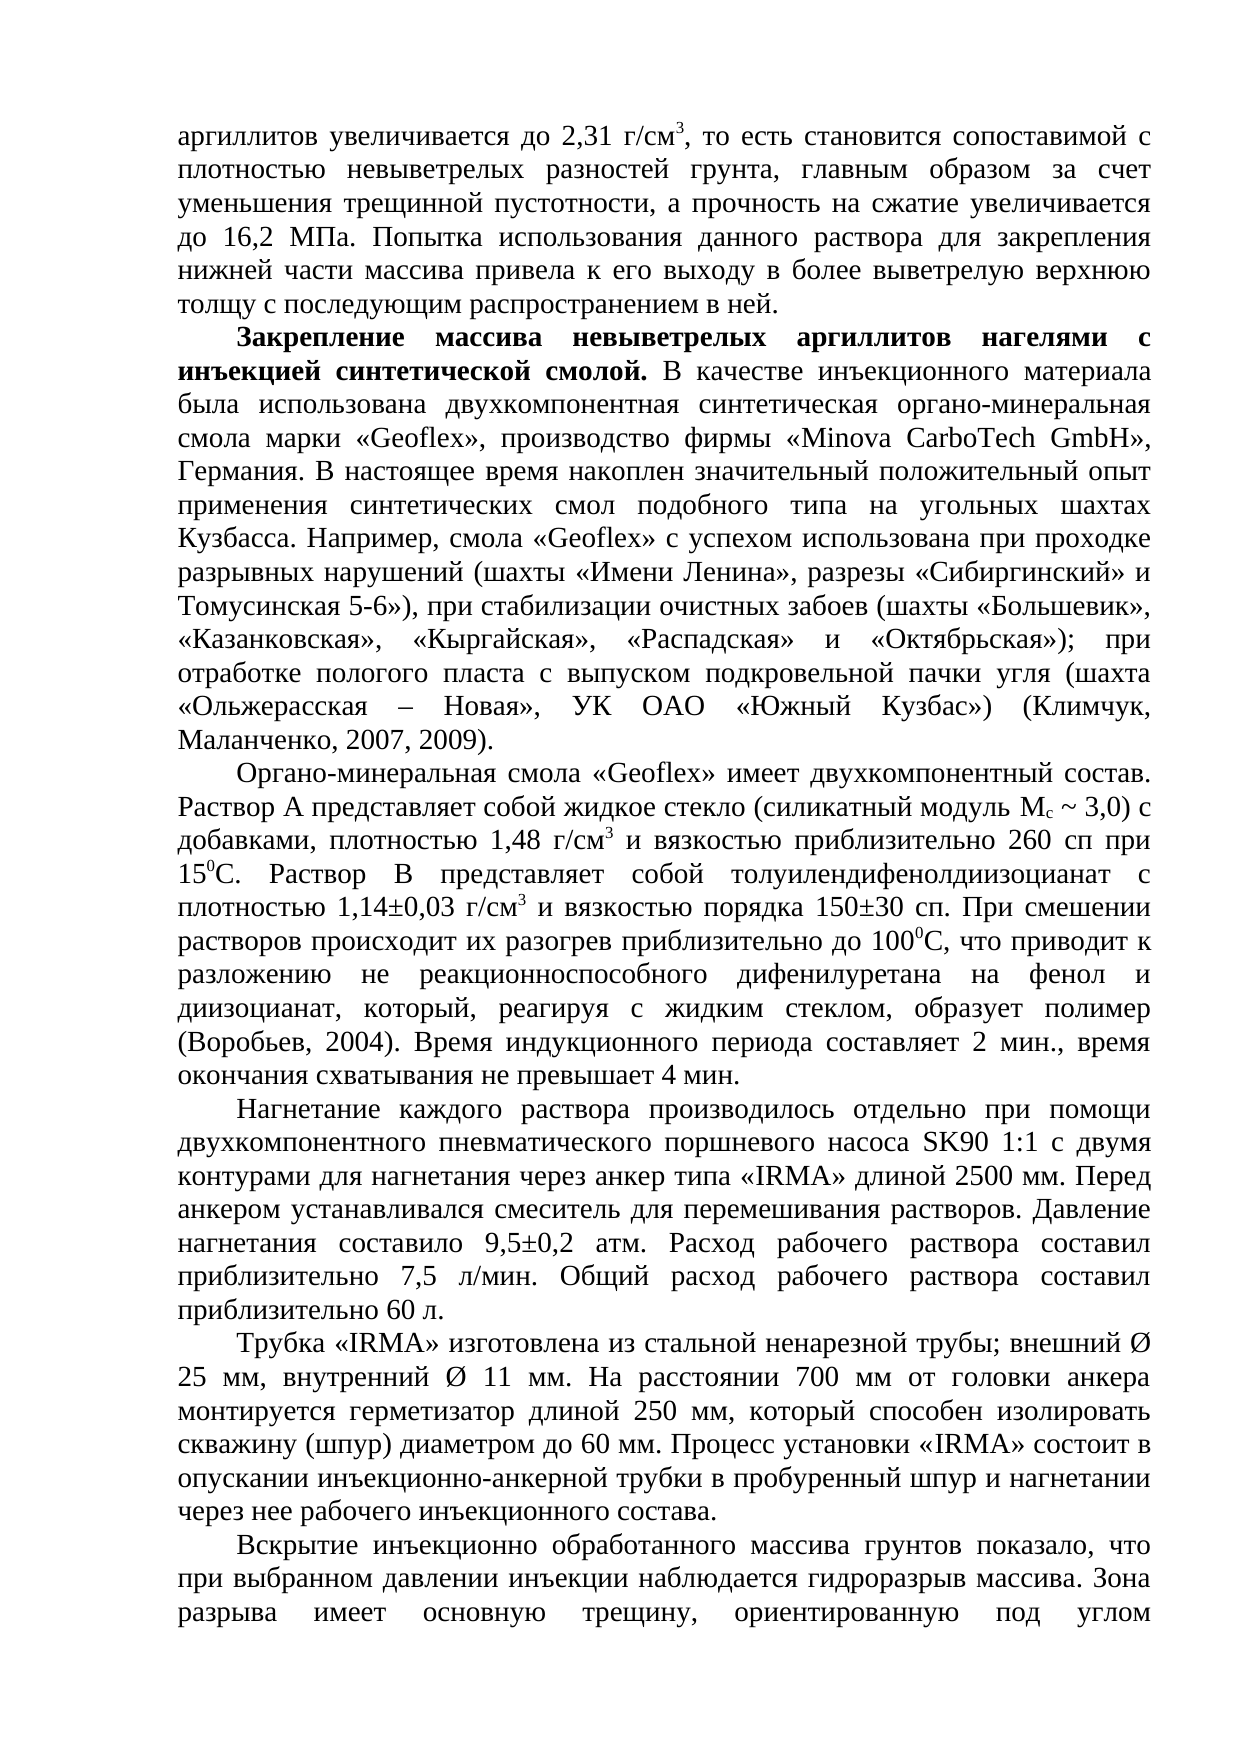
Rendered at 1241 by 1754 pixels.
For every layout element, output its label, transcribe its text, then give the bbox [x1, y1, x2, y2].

text Нагнетание каждого раствора производилось отдельно при помощи двухкомпонентного пневматического поршневого насоса SK90 1:1 с двумя контурами для нагнетания через анкер типа «IRMA» длиной 2500 мм. Перед анкером устанавливался смеситель для перемешивания растворов. Давление нагнетания составило 9,5±0,2 атм. Расход рабочего раствора составил приблизительно 7,5 л/мин. Общий расход рабочего раствора составил приблизительно 60 л. [177, 1091, 1152, 1326]
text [177, 1527, 1152, 1627]
text Трубка «IRMA» изготовлена из стальной ненарезной трубы; внешний Ø 25 мм, внутренний Ø 11 мм. На расстоянии 700 мм от головки анкера монтируется герметизатор длиной 250 мм, который способен изолировать скважину (шпур) диаметром до 60 мм. Процесс установки «IRMA» состоит в опускании инъекционно-анкерной трубки в пробуренный шпур и нагнетании через нее рабочего инъекционного состава. [177, 1326, 1152, 1527]
text Закрепление массива невыветрелых аргиллитов нагелями с инъекцией синтетической смолой. В качестве инъекционного материала была использована двухкомпонентная синтетическая органо-минеральная смола марки «Geoflex», производство фирмы «Minova CarboTech GmbH», Германия. В настоящее время накоплен значительный положительный опыт применения синтетических смол подобного типа на угольных шахтах Кузбасса. Например, смола «Geoflex» с успехом использована при проходке разрывных нарушений (шахты «Имени Ленина», разрезы «Сибиргинский» и Томусинская 5-6»), при стабилизации очистных забоев (шахты «Большевик», «Казанковская», «Кыргайская», «Распадская» и «Октябрьская»); при отработке пологого пласта с выпуском подкровельной пачки угля (шахта «Ольжерасская – Новая», УК ОАО «Южный Кузбас») (Климчук, Маланченко, 2007, 2009). [177, 319, 1152, 755]
text Органо-минеральная смола «Geoflex» имеет двухкомпонентный состав. Раствор А представляет собой жидкое стекло (силикатный модуль Mc ~ 3,0) с добавками, плотностью 1,48 г/см3 и вязкостью приблизительно 260 сп при 150С. Раствор В представляет собой толуилендифенолдиизоцианат с плотностью 1,14±0,03 г/см3 и вязкостью порядка 150±30 сп. При смешении растворов происходит их разогрев приблизительно до 1000С, что приводит к разложению не реакционноспособного дифенилуретана на фенол и диизоцианат, который, реагируя с жидким стеклом, образует полимер (Воробьев, 2004). Время индукционного периода составляет 2 мин., время окончания схватывания не превышает 4 мин. [177, 755, 1152, 1091]
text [177, 118, 1152, 319]
